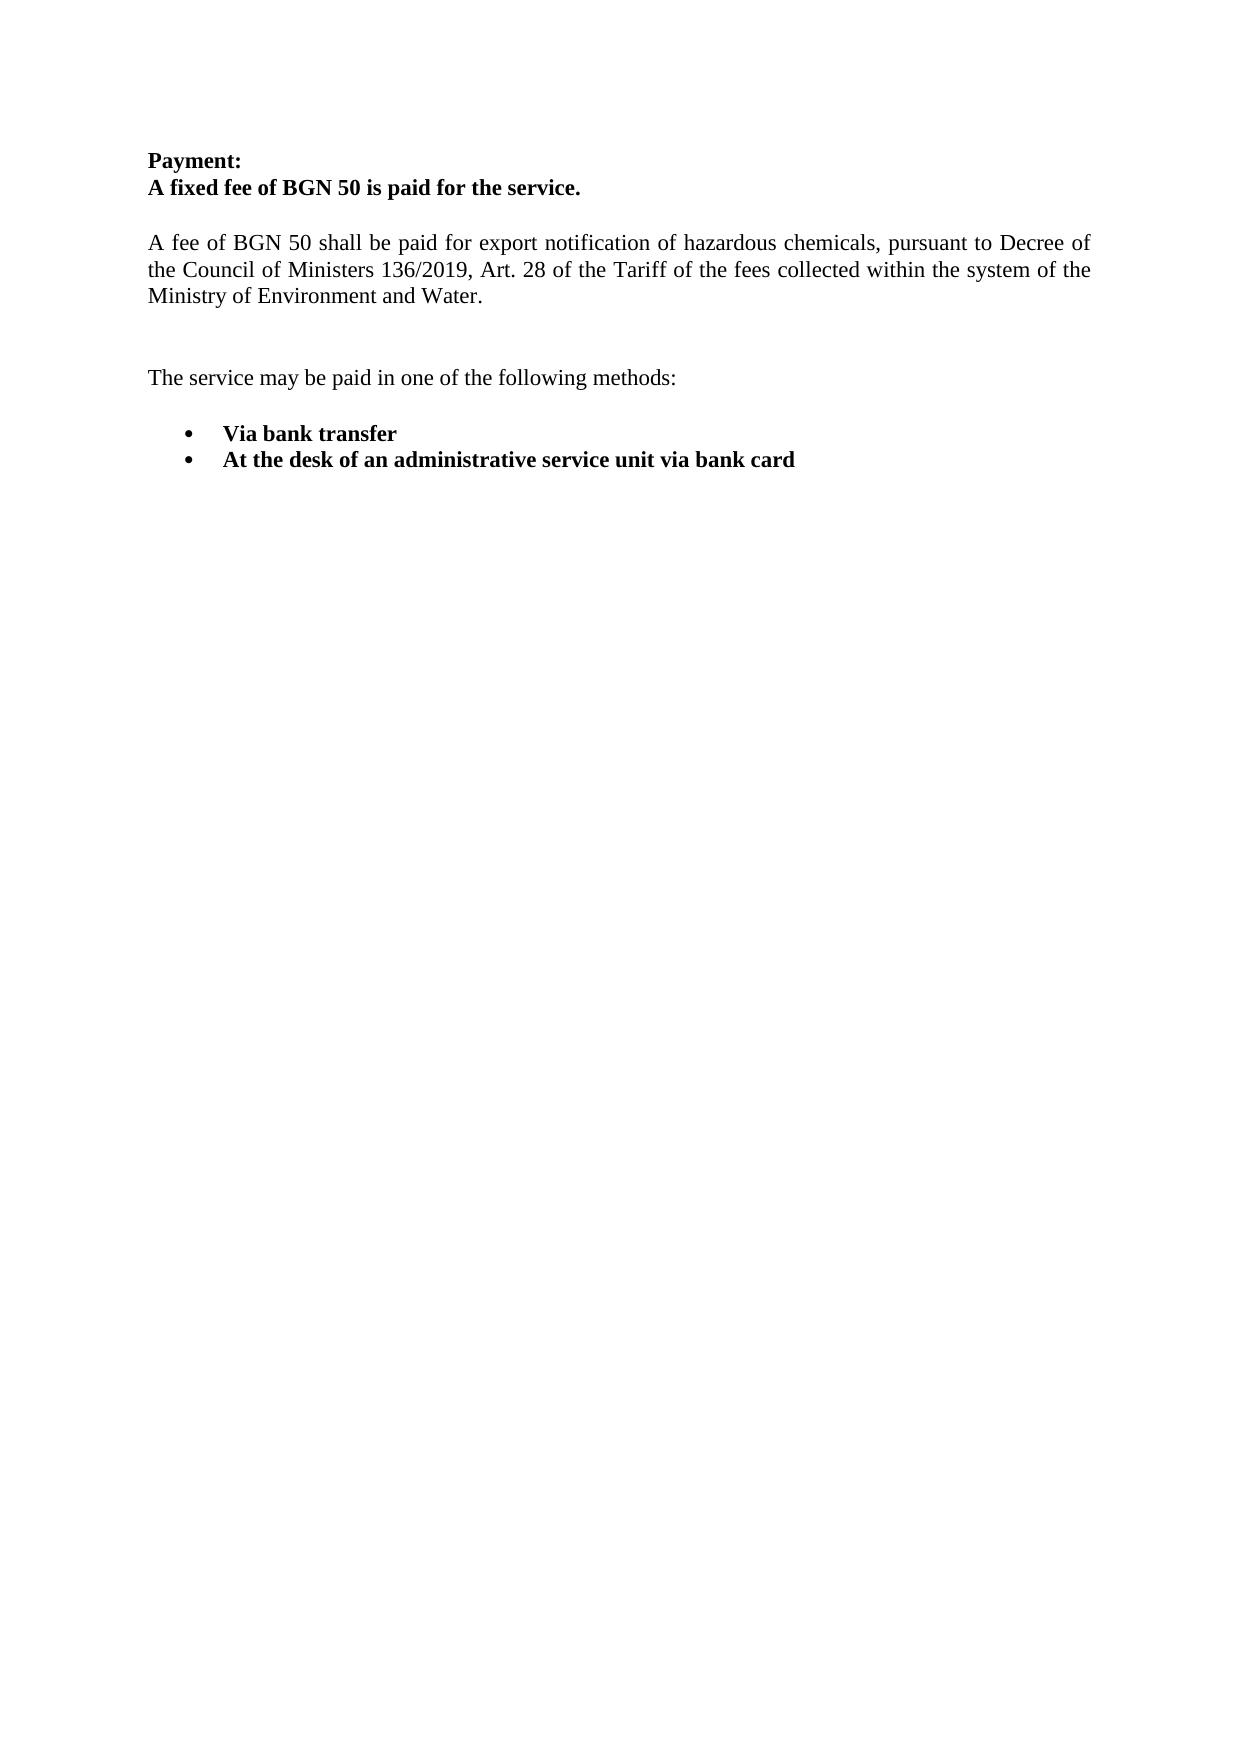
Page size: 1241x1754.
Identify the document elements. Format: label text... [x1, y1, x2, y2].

list Via bank transfer [185, 419, 1093, 446]
list At the desk of an administrative service unit via bank card [185, 446, 1093, 472]
text Payment: [148, 148, 1093, 174]
text The service may be paid in one of the following methods: [148, 338, 1093, 390]
text A fixed fee of BGN 50 is paid for the service. [148, 174, 1093, 200]
text A fee of BGN 50 shall be paid for export notification of hazardous chemicals, pursuant to Decree of the Council of Ministers 136/2019, Art. 28 of the Tariff of the fees collected within the system of the Ministry of Environment and Water. [148, 229, 1093, 308]
